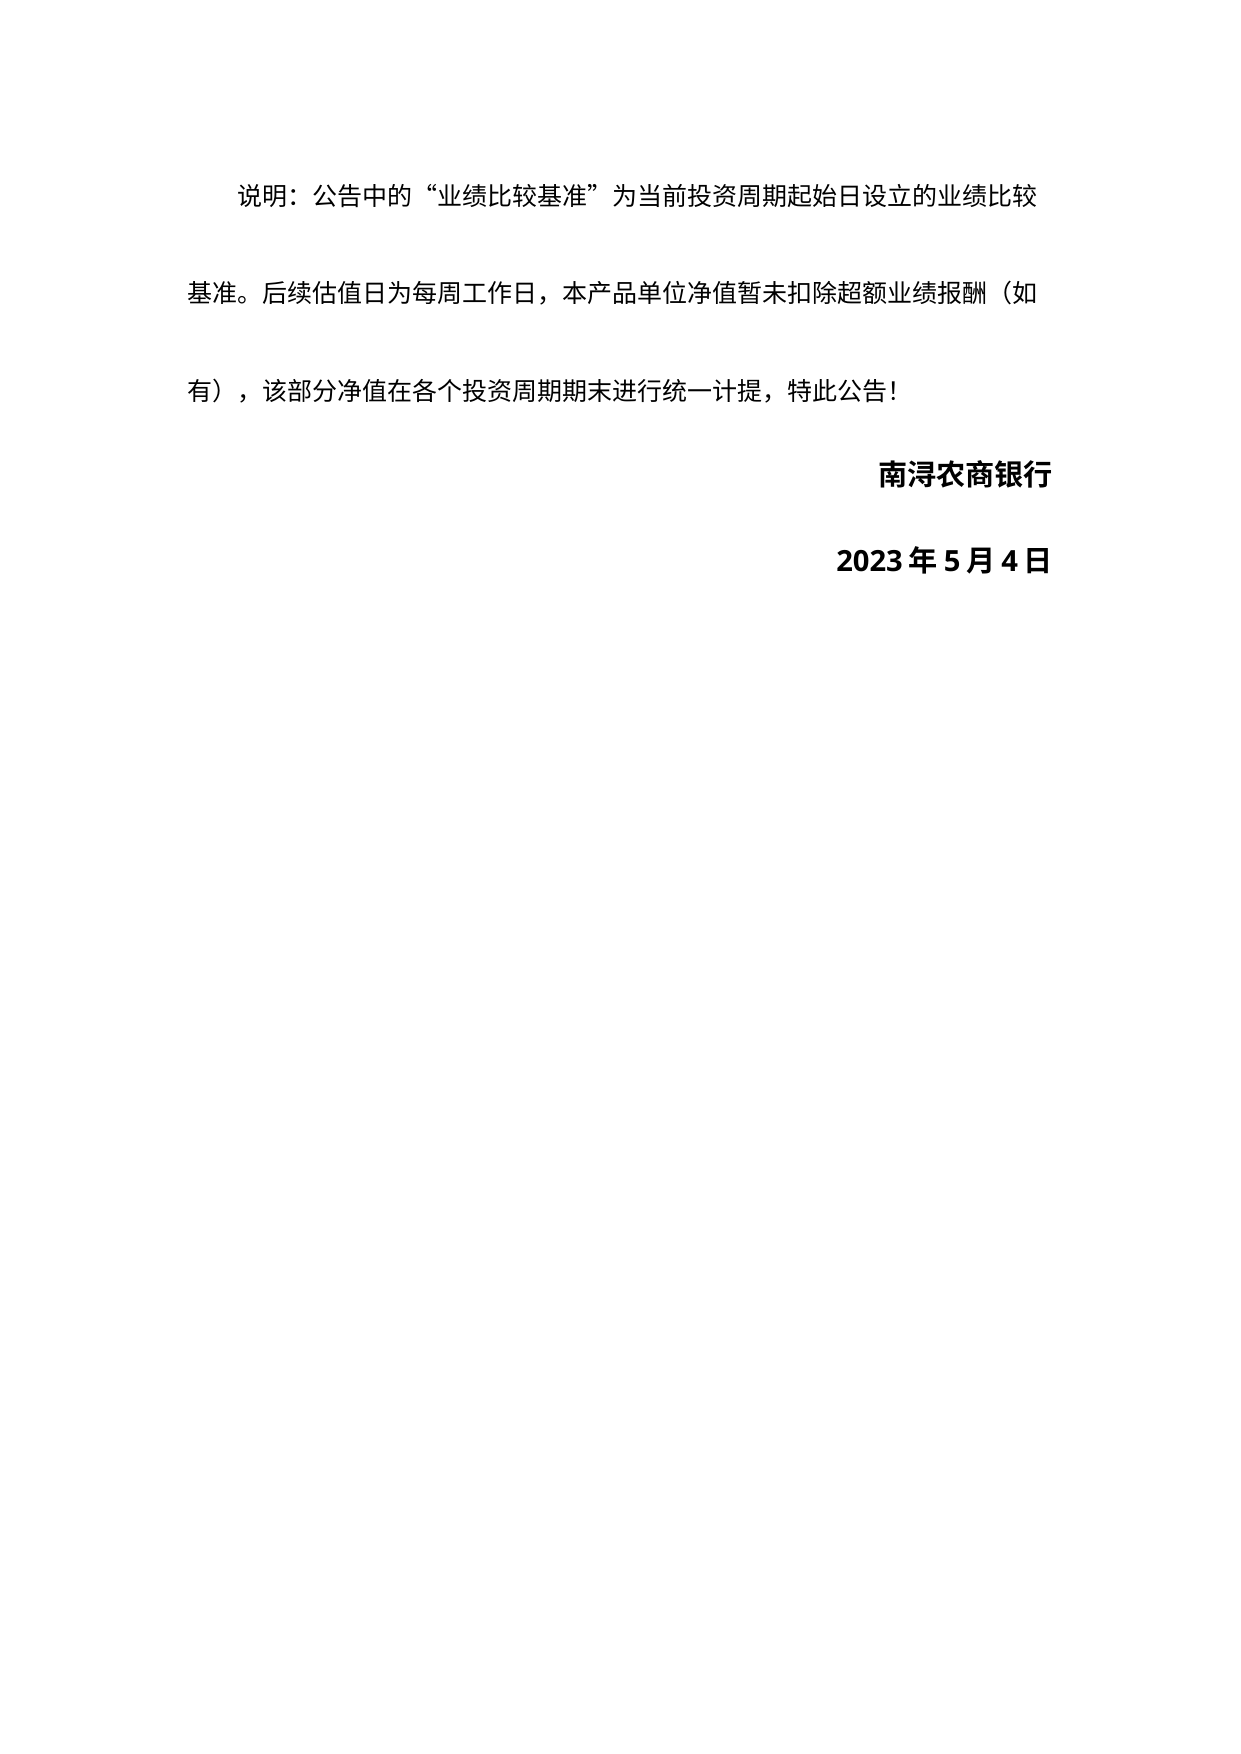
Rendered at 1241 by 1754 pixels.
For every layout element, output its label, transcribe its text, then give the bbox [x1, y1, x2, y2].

text 2023年5月4日 [187, 526, 1053, 591]
text 南浔农商银行 [187, 440, 1053, 505]
text 说明：公告中的“业绩比较基准”为当前投资周期起始日设立的业绩比较基准。后续估值日为每周工作日，本产品单位净值暂未扣除超额业绩报酬（如有），该部分净值在各个投资周期期末进行统一计提，特此公告！ [187, 162, 1053, 422]
